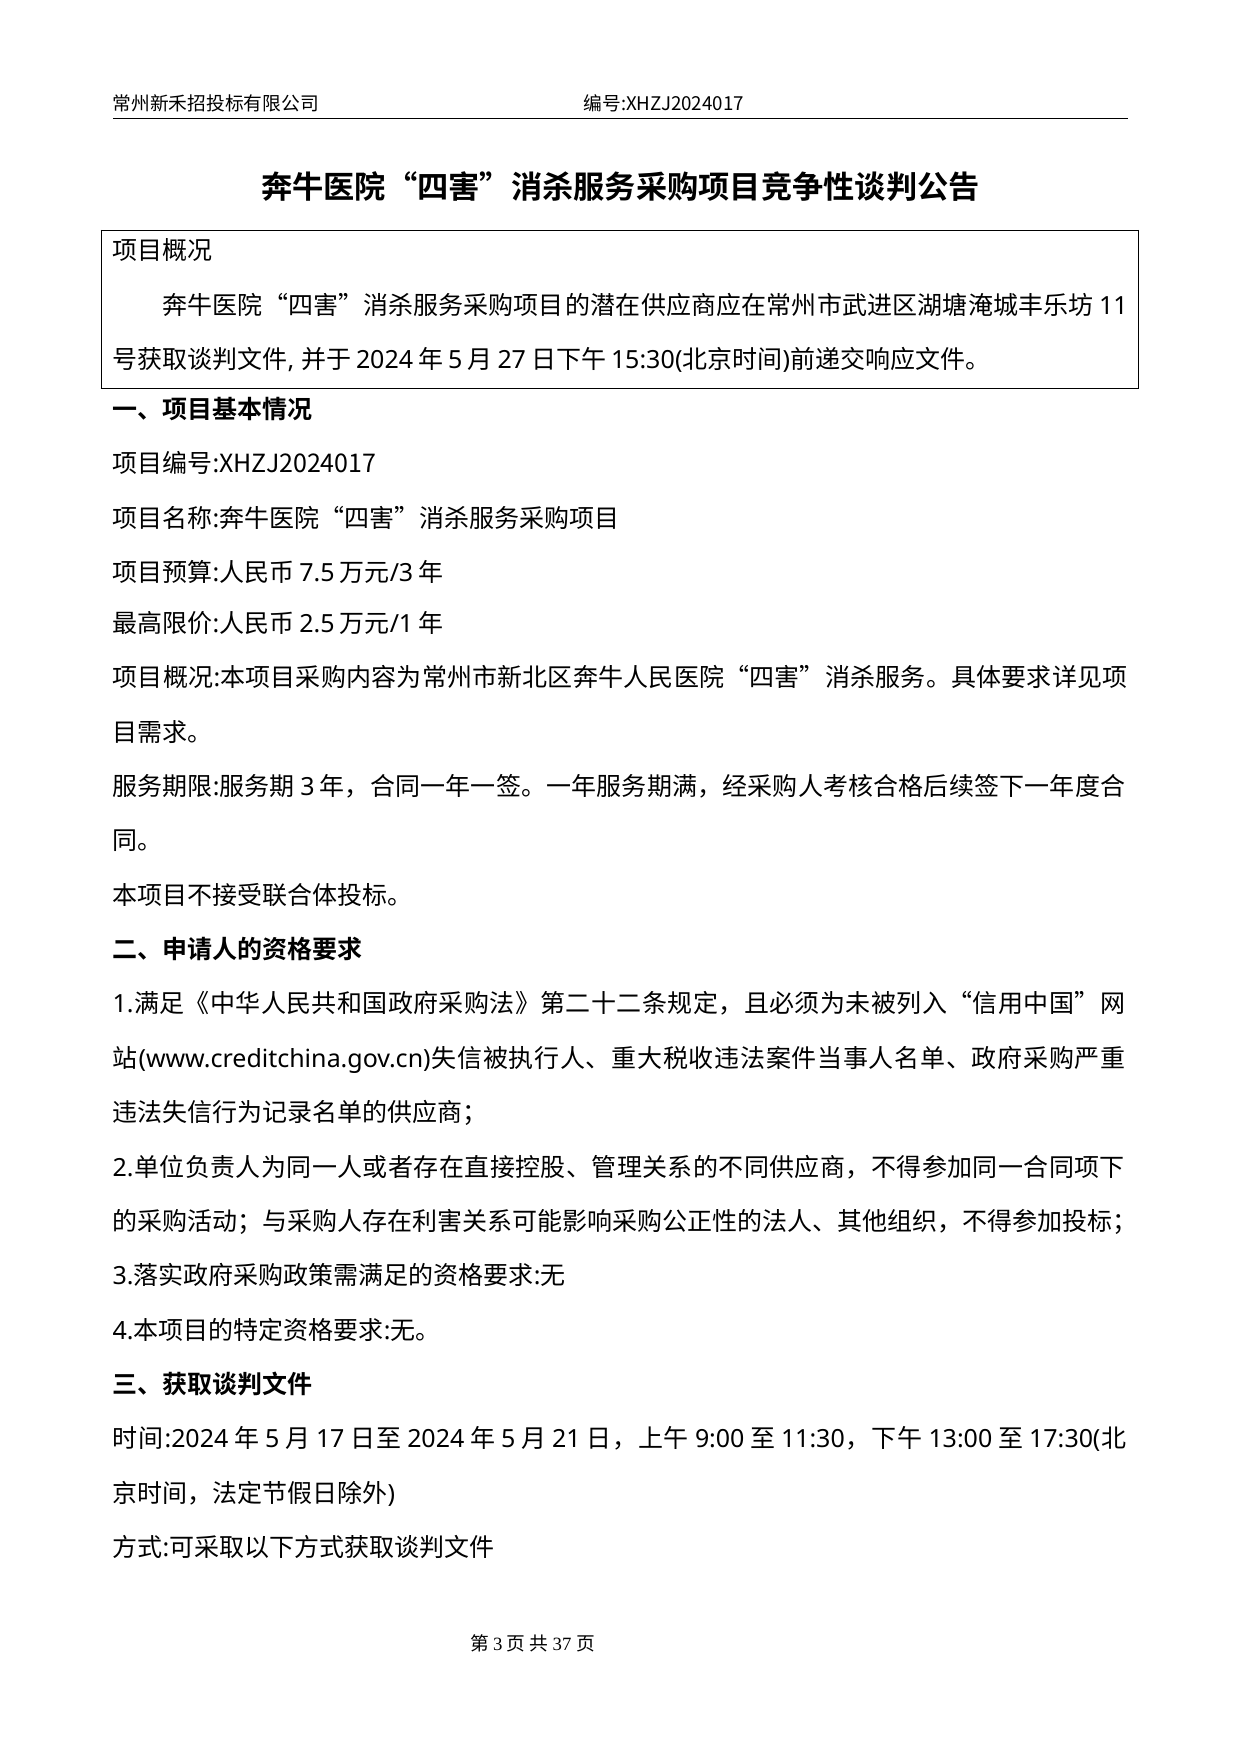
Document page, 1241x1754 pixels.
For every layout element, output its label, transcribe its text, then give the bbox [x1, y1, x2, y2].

text 4.本项目的特定资格要求:无。 [112, 1310, 1128, 1346]
table_header 项目概况 奔牛医院“四害”消杀服务采购项目的潜在供应商应在常州市武进区湖塘淹城丰乐坊11号获取谈判文件, 并于2024年5月27日下午15:30(北京时间)前递交响应文件。 [102, 231, 1138, 388]
text 奔牛医院“四害”消杀服务采购项目竞争性谈判公告 [112, 162, 1128, 207]
text 时间:2024年5月17日至2024年5月21日，上午9:00至11:30，下午13:00至17:30(北京时间，法定节假日除外) [112, 1419, 1128, 1509]
text 1.满足《中华人民共和国政府采购法》第二十二条规定，且必须为未被列入“信用中国”网站(www.creditchina.gov.cn)失信被执行人、重大税收违法案件当事人名单、政府采购严重违法失信行为记录名单的供应商； [112, 984, 1128, 1129]
text 三、获取谈判文件 [112, 1364, 1128, 1401]
text 方式:可采取以下方式获取谈判文件 [112, 1528, 1128, 1564]
text 项目预算:人民币7.5万元/3年 [112, 552, 1128, 589]
text 2.单位负责人为同一人或者存在直接控股、管理关系的不同供应商，不得参加同一合同项下的采购活动；与采购人存在利害关系可能影响采购公正性的法人、其他组织，不得参加投标； [112, 1147, 1128, 1238]
text 最高限价:人民币2.5万元/1年 [112, 603, 1128, 639]
text 项目概况:本项目采购内容为常州市新北区奔牛人民医院“四害”消杀服务。具体要求详见项目需求。 [112, 658, 1128, 748]
text 本项目不接受联合体投标。 [112, 875, 1128, 911]
text 一、项目基本情况 [112, 389, 1128, 426]
text 服务期限:服务期3年，合同一年一签。一年服务期满，经采购人考核合格后续签下一年度合同。 [112, 766, 1128, 857]
list 二、申请人的资格要求 [112, 929, 1128, 966]
text 3.落实政府采购政策需满足的资格要求:无 [112, 1256, 1128, 1292]
text 项目编号:XHZJ2024017 [112, 444, 1128, 480]
text 项目名称:奔牛医院“四害”消杀服务采购项目 [112, 498, 1128, 534]
